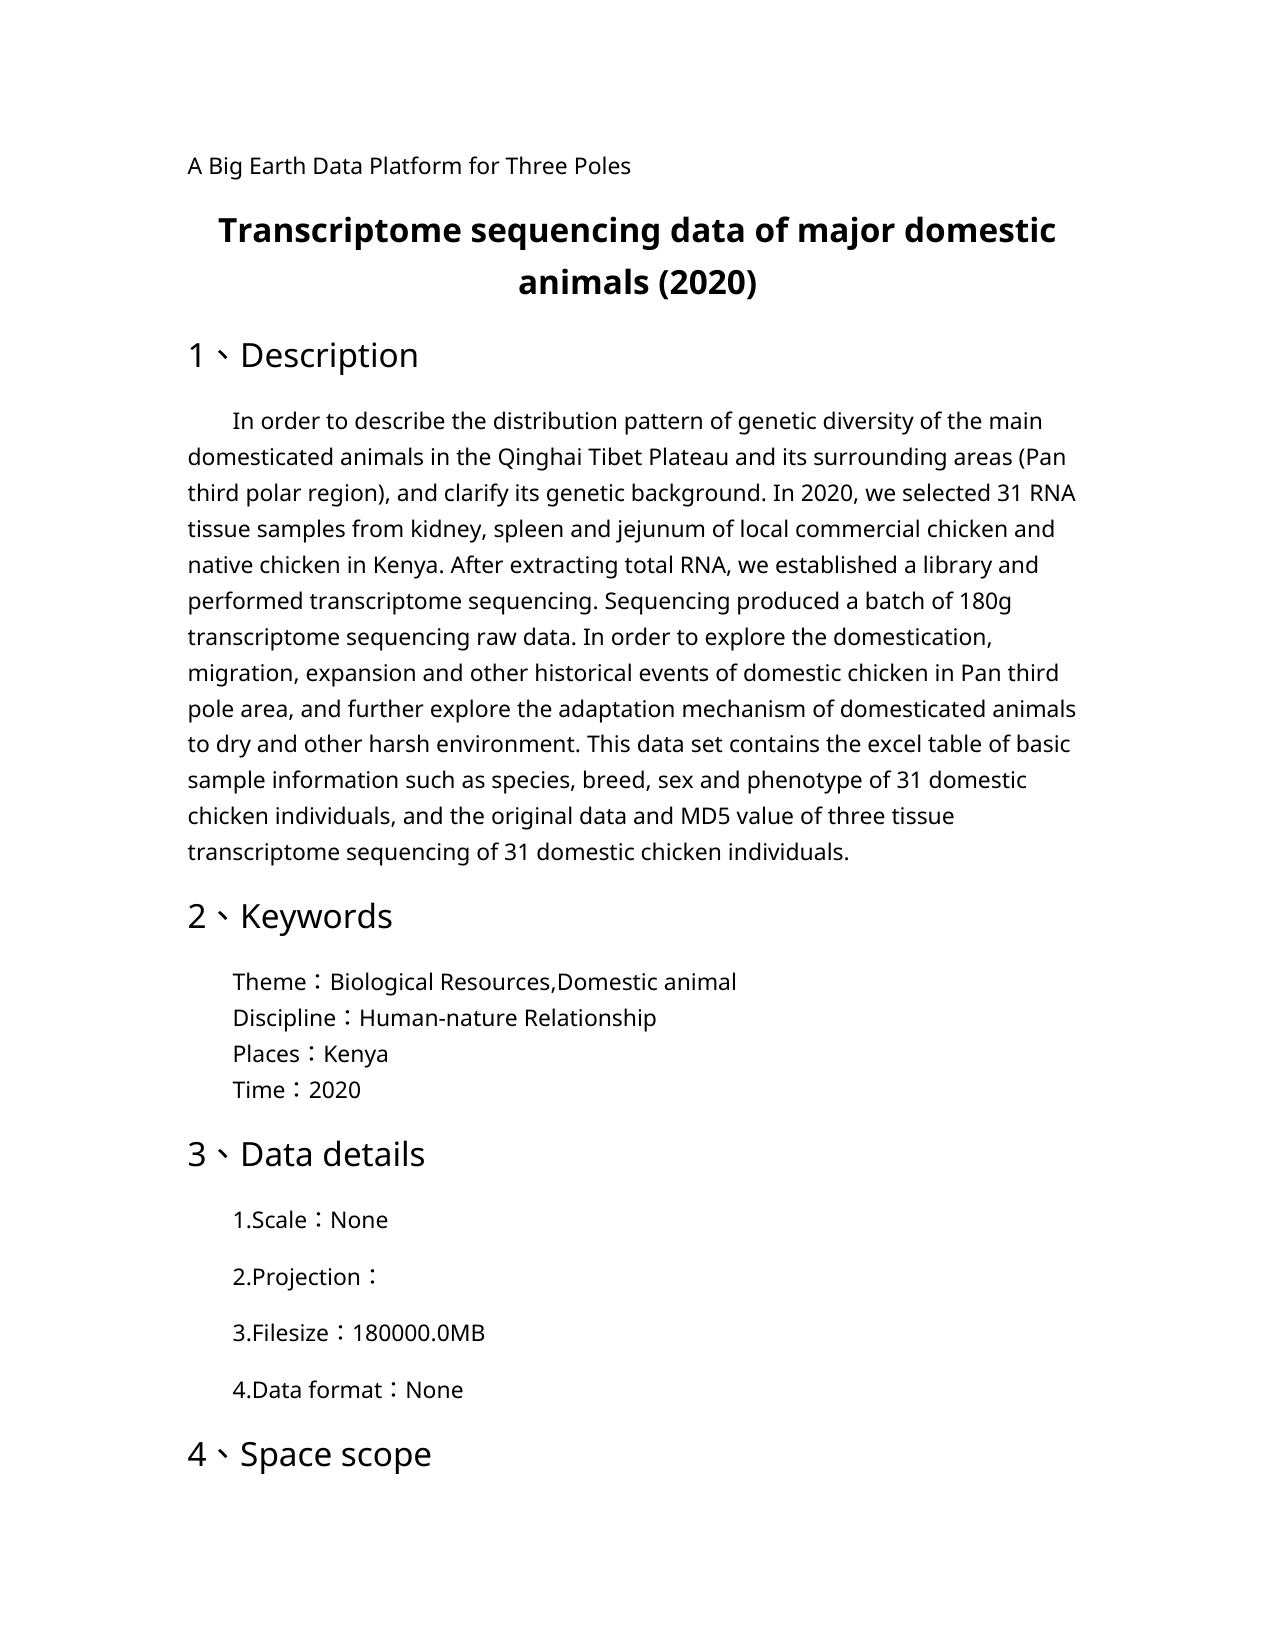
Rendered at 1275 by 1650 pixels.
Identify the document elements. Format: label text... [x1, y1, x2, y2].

text 1.Scale：None [232, 1204, 1087, 1235]
text 4、Space scope [187, 1431, 1087, 1476]
text 2、Keywords [187, 893, 1087, 938]
text Transcriptome sequencing data of major domestic animals (2020) [187, 207, 1087, 304]
text In order to describe the distribution pattern of genetic diversity of the main domesticated animals in the Qinghai Tibet Plateau and its surrounding areas (Pan third polar region), and clarify its genetic background. In 2020, we selected 31 RNA tissue samples from kidney, spleen and jejunum of local commercial chicken and native chicken in Kenya. After extracting total RNA, we established a library and performed transcriptome sequencing. Sequencing produced a batch of 180g transcriptome sequencing raw data. In order to explore the domestication, migration, expansion and other historical events of domestic chicken in Pan third pole area, and further explore the adaptation mechanism of domesticated animals to dry and other harsh environment. This data set contains the excel table of basic sample information such as species, breed, sex and phenotype of 31 domestic chicken individuals, and the original data and MD5 value of three tissue transcriptome sequencing of 31 domestic chicken individuals. [187, 405, 1087, 867]
text Theme：Biological Resources,Domestic animal Discipline：Human-nature Relationship Places：Kenya Time：2020 [232, 966, 1087, 1105]
text 2.Projection： [232, 1260, 1087, 1292]
text 3、Data details [187, 1131, 1087, 1176]
text 3.Filesize：180000.0MB [232, 1317, 1087, 1348]
text 1、Description [187, 332, 1087, 377]
text 4.Data format：None [232, 1374, 1087, 1405]
text A Big Earth Data Platform for Three Poles [187, 150, 1087, 181]
